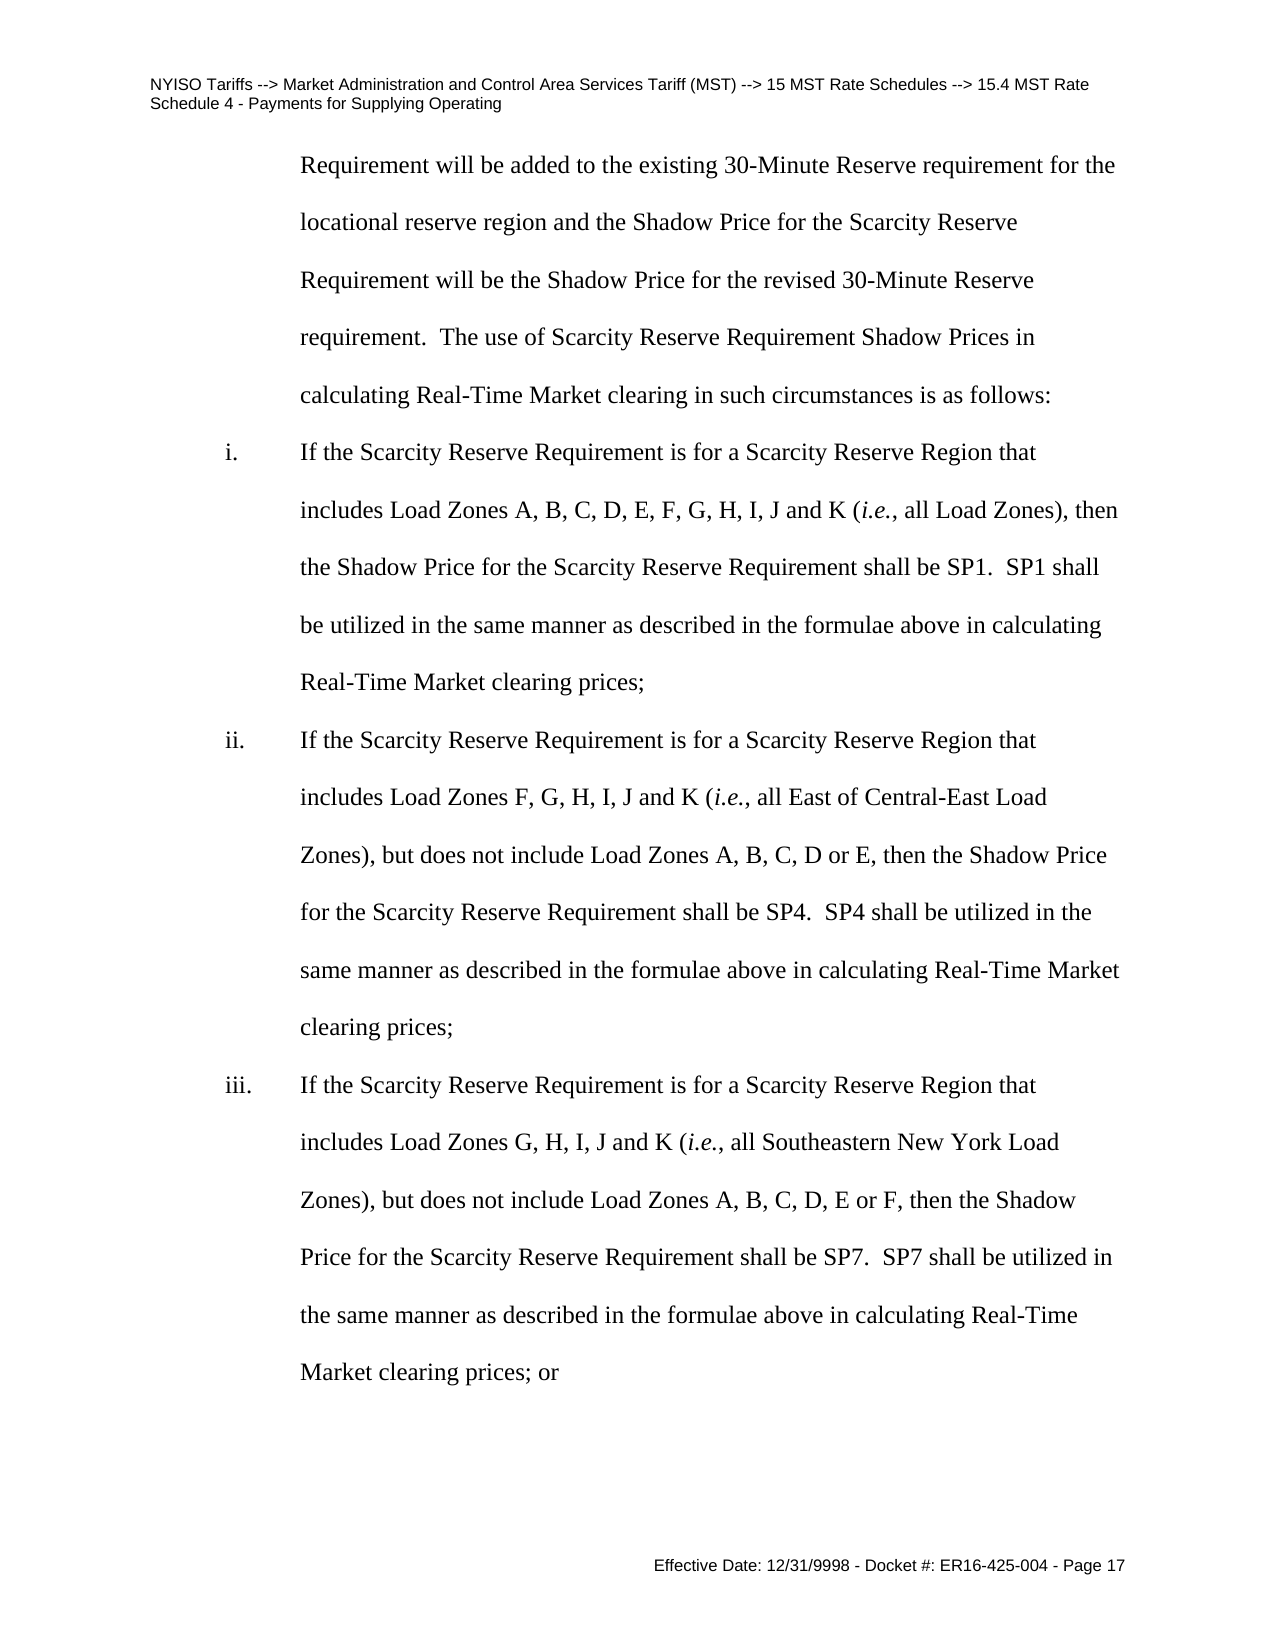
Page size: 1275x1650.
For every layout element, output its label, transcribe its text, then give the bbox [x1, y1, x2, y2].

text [225, 150, 1125, 409]
text iii. If the Scarcity Reserve Requirement is for a Scarcity Reserve Region that includes Load Zones G, H, I, J and K (i.e., all Southeastern New York Load Zones), but does not include Load Zones A, B, C, D, E or F, then the Shadow Price for the Scarcity Reserve Requirement shall be SP7. SP7 shall be utilized in the same manner as described in the formulae above in calculating Real-Time Market clearing prices; or [225, 1070, 1125, 1386]
text i. If the Scarcity Reserve Requirement is for a Scarcity Reserve Region that includes Load Zones A, B, C, D, E, F, G, H, I, J and K (i.e., all Load Zones), then the Shadow Price for the Scarcity Reserve Requirement shall be SP1. SP1 shall be utilized in the same manner as described in the formulae above in calculating Real-Time Market clearing prices; [225, 437, 1125, 696]
text ii. If the Scarcity Reserve Requirement is for a Scarcity Reserve Region that includes Load Zones F, G, H, I, J and K (i.e., all East of Central-East Load Zones), but does not include Load Zones A, B, C, D or E, then the Shadow Price for the Scarcity Reserve Requirement shall be SP4. SP4 shall be utilized in the same manner as described in the formulae above in calculating Real-Time Market clearing prices; [225, 725, 1125, 1041]
